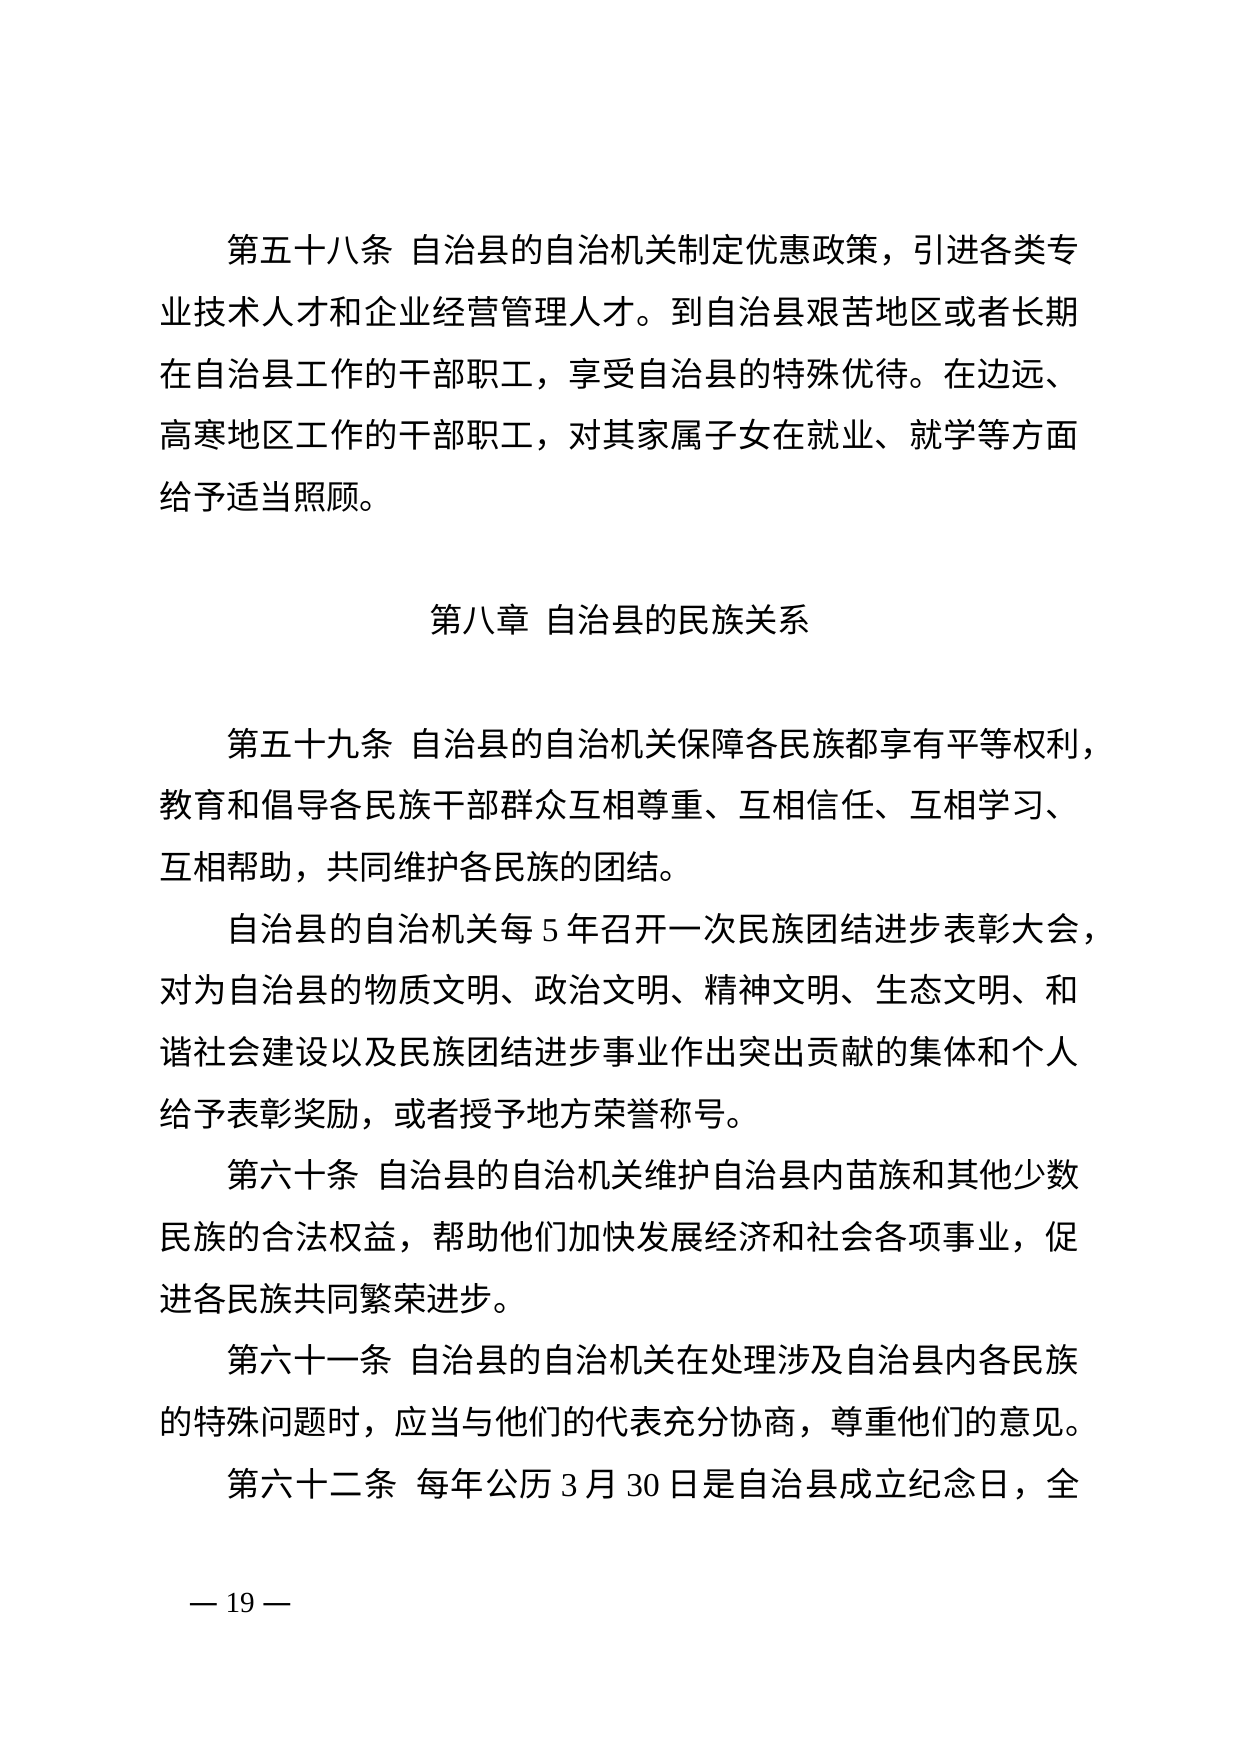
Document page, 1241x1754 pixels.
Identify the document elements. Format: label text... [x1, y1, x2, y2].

text 第八章 自治县的民族关系 [159, 584, 1081, 645]
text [159, 1447, 1081, 1509]
text 第五十九条 自治县的自治机关保障各民族都享有平等权利，教育和倡导各民族干部群众互相尊重、互相信任、互相学习、互相帮助，共同维护各民族的团结。 [159, 707, 1081, 892]
text 自治县的自治机关每5年召开一次民族团结进步表彰大会，对为自治县的物质文明、政治文明、精神文明、生态文明、和谐社会建设以及民族团结进步事业作出突出贡献的集体和个人给予表彰奖励，或者授予地方荣誉称号。 [159, 892, 1081, 1139]
text 第六十一条 自治县的自治机关在处理涉及自治县内各民族的特殊问题时，应当与他们的代表充分协商，尊重他们的意见。 [159, 1324, 1081, 1447]
text 第六十条 自治县的自治机关维护自治县内苗族和其他少数民族的合法权益，帮助他们加快发展经济和社会各项事业，促进各民族共同繁荣进步。 [159, 1139, 1081, 1324]
text 第五十八条 自治县的自治机关制定优惠政策，引进各类专业技术人才和企业经营管理人才。到自治县艰苦地区或者长期在自治县工作的干部职工，享受自治县的特殊优待。在边远、高寒地区工作的干部职工，对其家属子女在就业、就学等方面给予适当照顾。 [159, 214, 1081, 522]
